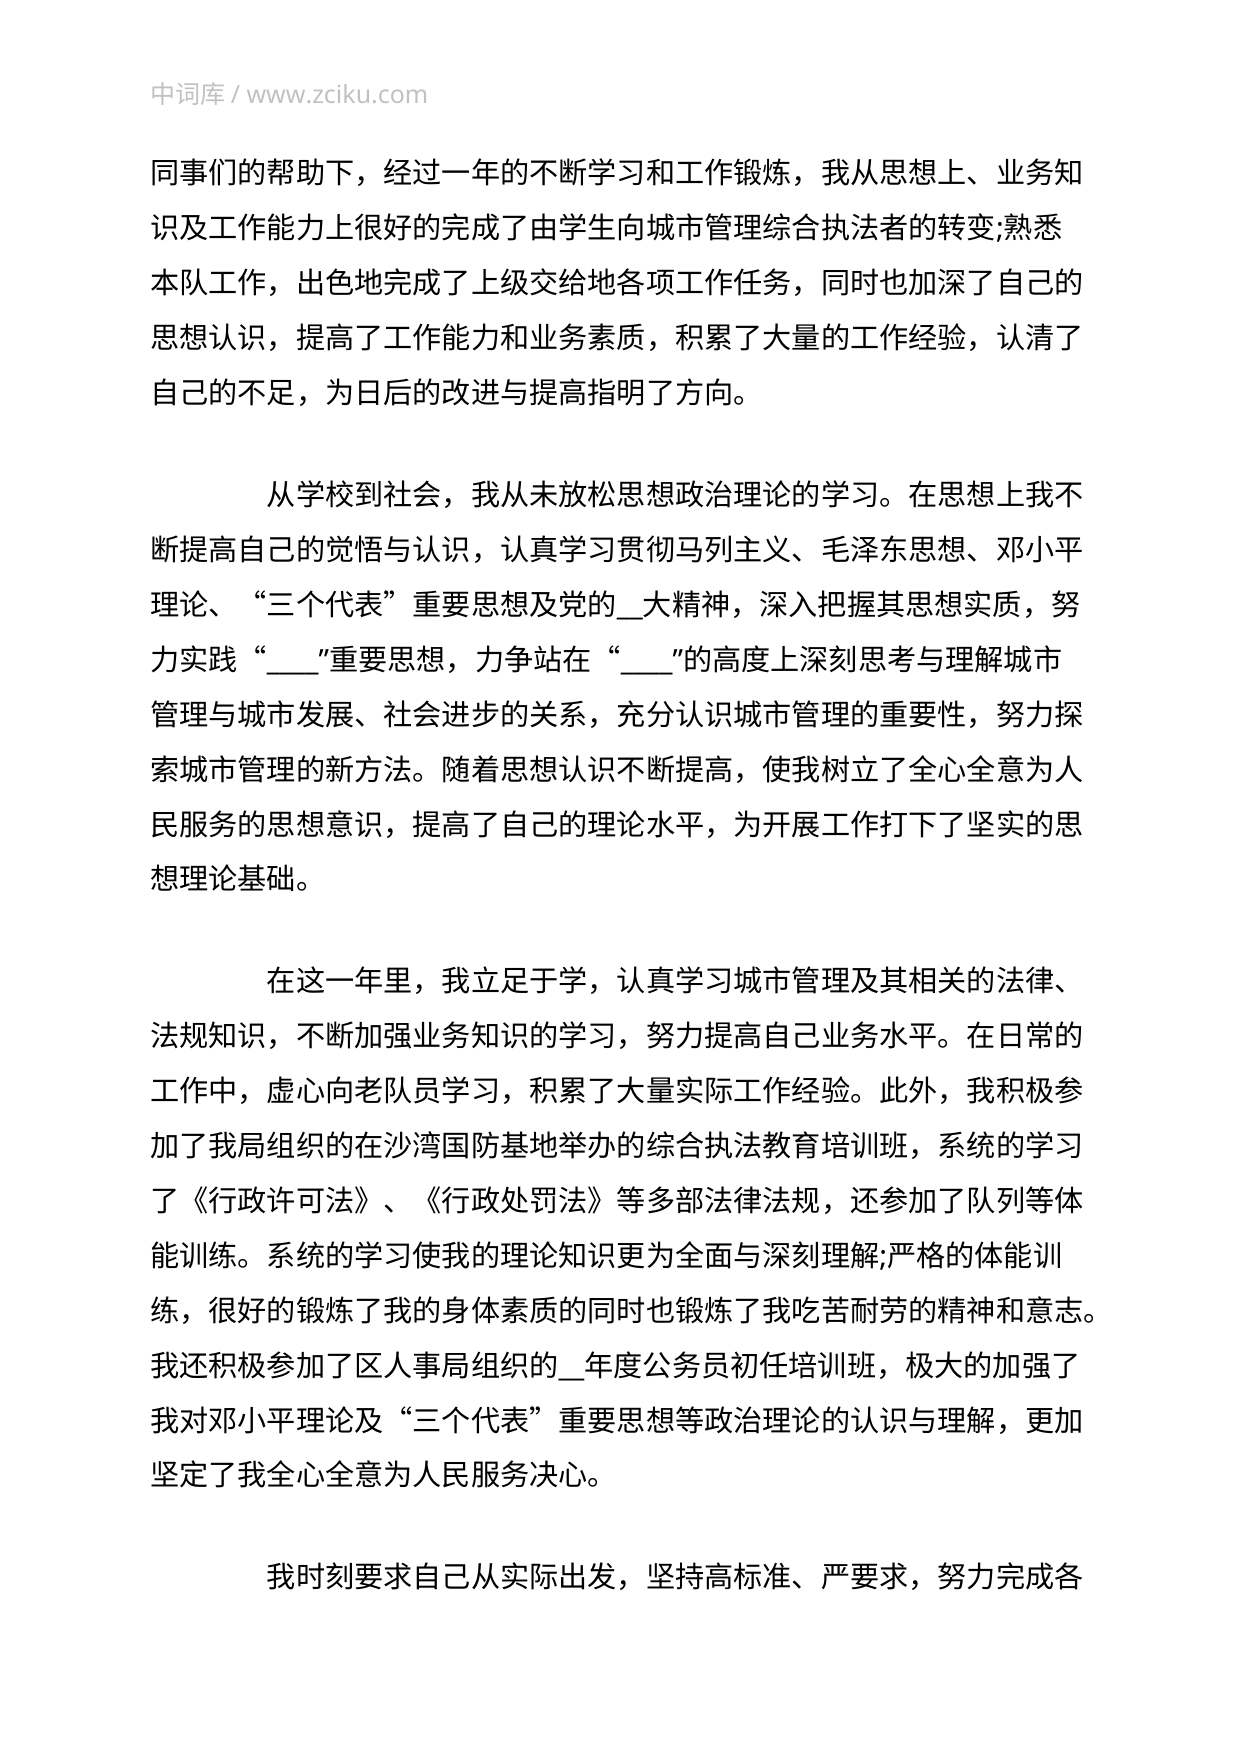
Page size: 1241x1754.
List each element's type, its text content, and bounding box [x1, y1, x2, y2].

text 在这一年里，我立足于学，认真学习城市管理及其相关的法律、法规知识，不断加强业务知识的学习，努力提高自己业务水平。在日常的工作中，虚心向老队员学习，积累了大量实际工作经验。此外，我积极参加了我局组织的在沙湾国防基地举办的综合执法教育培训班，系统的学习了《行政许可法》、《行政处罚法》等多部法律法规，还参加了队列等体能训练。系统的学习使我的理论知识更为全面与深刻理解;严格的体能训练，很好的锻炼了我的身体素质的同时也锻炼了我吃苦耐劳的精神和意志。我还积极参加了区人事局组织的__年度公务员初任培训班，极大的加强了我对邓小平理论及“三个代表”重要思想等政治理论的认识与理解，更加坚定了我全心全意为人民服务决心。 [150, 958, 1090, 1494]
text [150, 1554, 1090, 1596]
text 从学校到社会，我从未放松思想政治理论的学习。在思想上我不断提高自己的觉悟与认识，认真学习贯彻马列主义、毛泽东思想、邓小平理论、“三个代表”重要思想及党的__大精神，深入把握其思想实质，努力实践“____”重要思想，力争站在“____”的高度上深刻思考与理解城市管理与城市发展、社会进步的关系，充分认识城市管理的重要性，努力探索城市管理的新方法。随着思想认识不断提高，使我树立了全心全意为人民服务的思想意识，提高了自己的理论水平，为开展工作打下了坚实的思想理论基础。 [150, 471, 1090, 898]
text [150, 150, 1090, 412]
